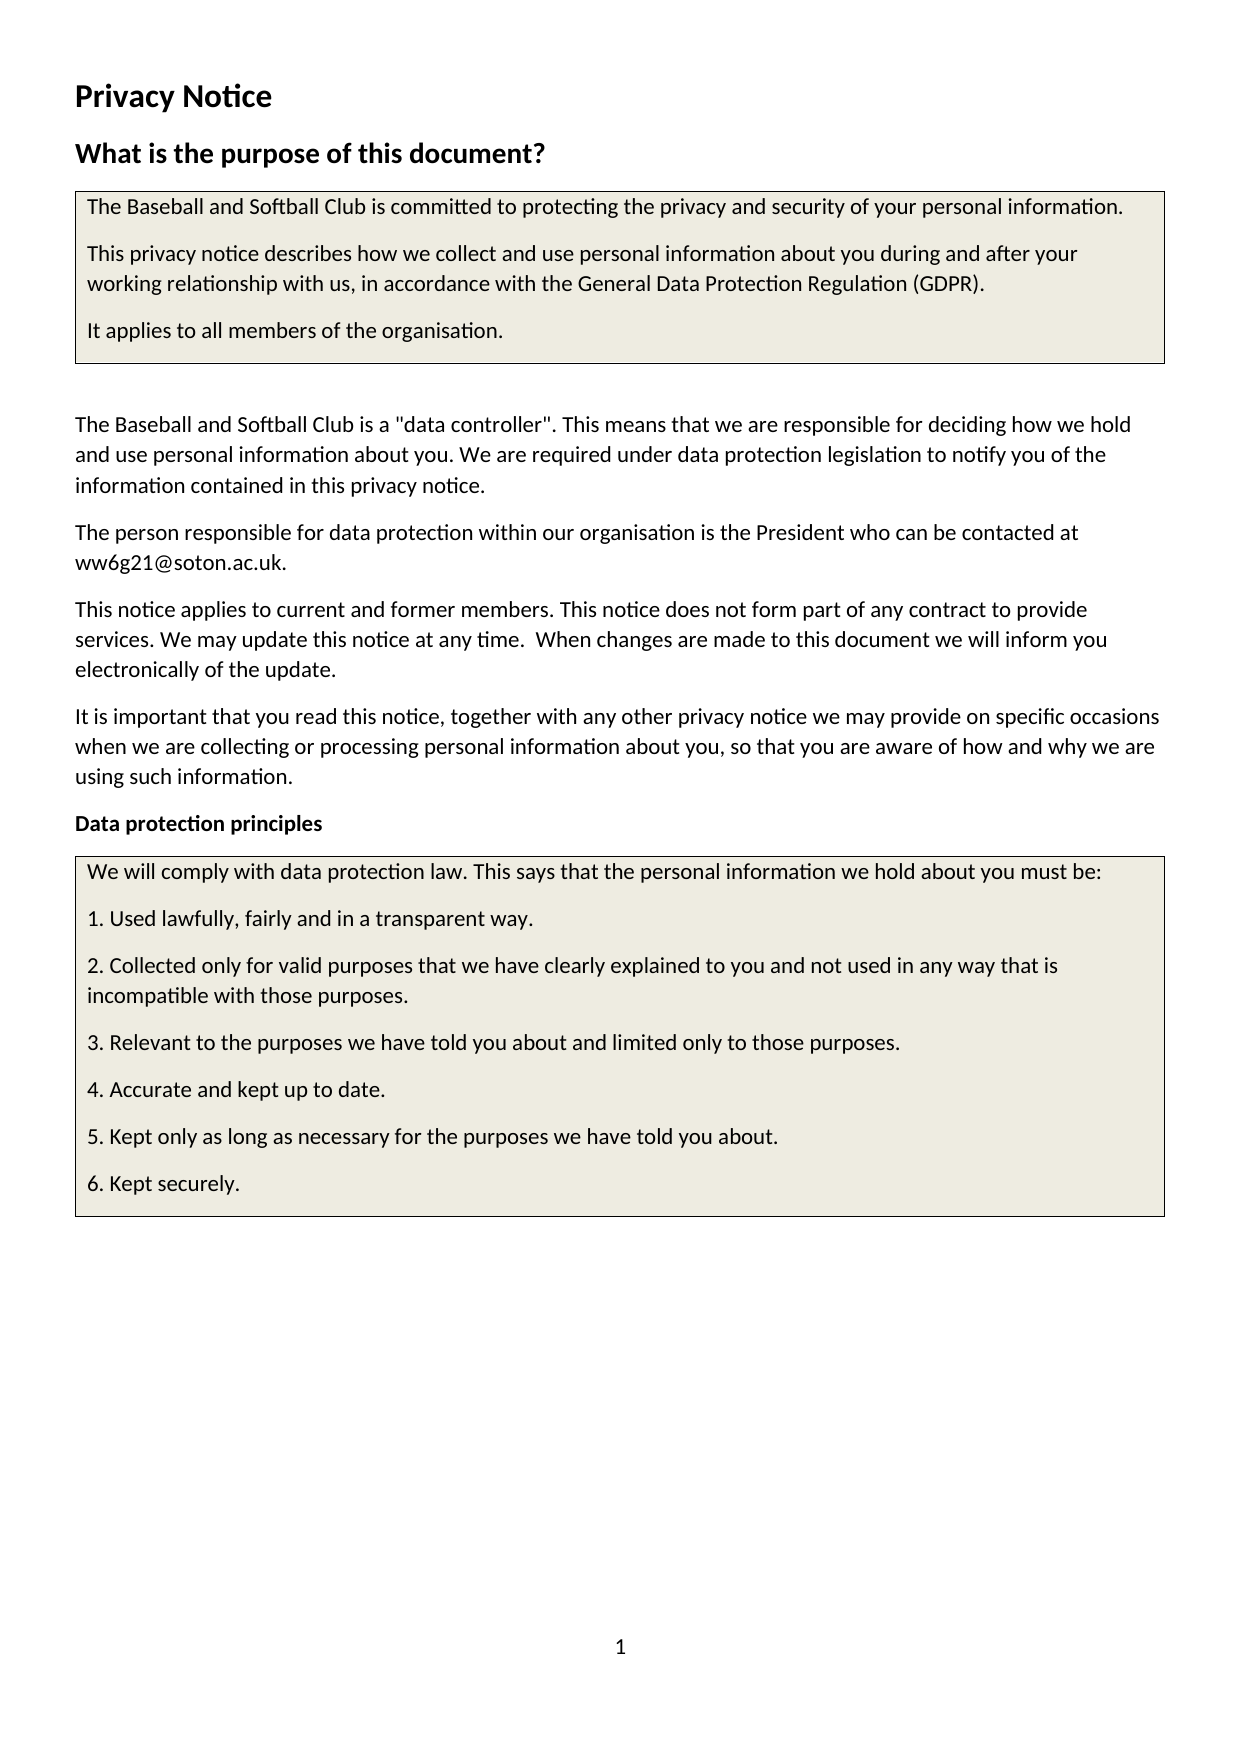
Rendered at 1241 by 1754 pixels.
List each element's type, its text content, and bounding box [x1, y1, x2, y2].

table_header We will comply with data protection law. This says that the personal information we hold about you must be: 1. Used lawfully, fairly and in a transparent way. 2. Collected only for valid purposes that we have clearly explained to you and not used in any way that is incompatible with those purposes. 3. Relevant to the purposes we have told you about and limited only to those purposes. 4. Accurate and kept up to date. 5. Kept only as long as necessary for the purposes we have told you about. 6. Kept securely. [76, 857, 1164, 1216]
text This notice applies to current and former members. This notice does not form part of any contract to provide services. We may update this notice at any time. When changes are made to this document we will inform you electronically of the update. [75, 595, 1165, 683]
text The Baseball and Softball Club is a "data controller". This means that we are responsible for deciding how we hold and use personal information about you. We are required under data protection legislation to notify you of the information contained in this privacy notice. [75, 410, 1165, 499]
text Data protection principles [75, 809, 1165, 837]
text It is important that you read this notice, together with any other privacy notice we may provide on specific occasions when we are collecting or processing personal information about you, so that you are aware of how and why we are using such information. [75, 702, 1165, 791]
text The person responsible for data protection within our organisation is the President who can be contacted at ww6g21@soton.ac.uk. [75, 518, 1165, 576]
table_header The Baseball and Softball Club is committed to protecting the privacy and security of your personal information. This privacy notice describes how we collect and use personal information about you during and after your working relationship with us, in accordance with the General Data Protection Regulation (GDPR). It applies to all members of the organisation. [76, 192, 1164, 362]
text Privacy Notice [75, 75, 1165, 116]
text What is the purpose of this document? [75, 136, 1165, 171]
